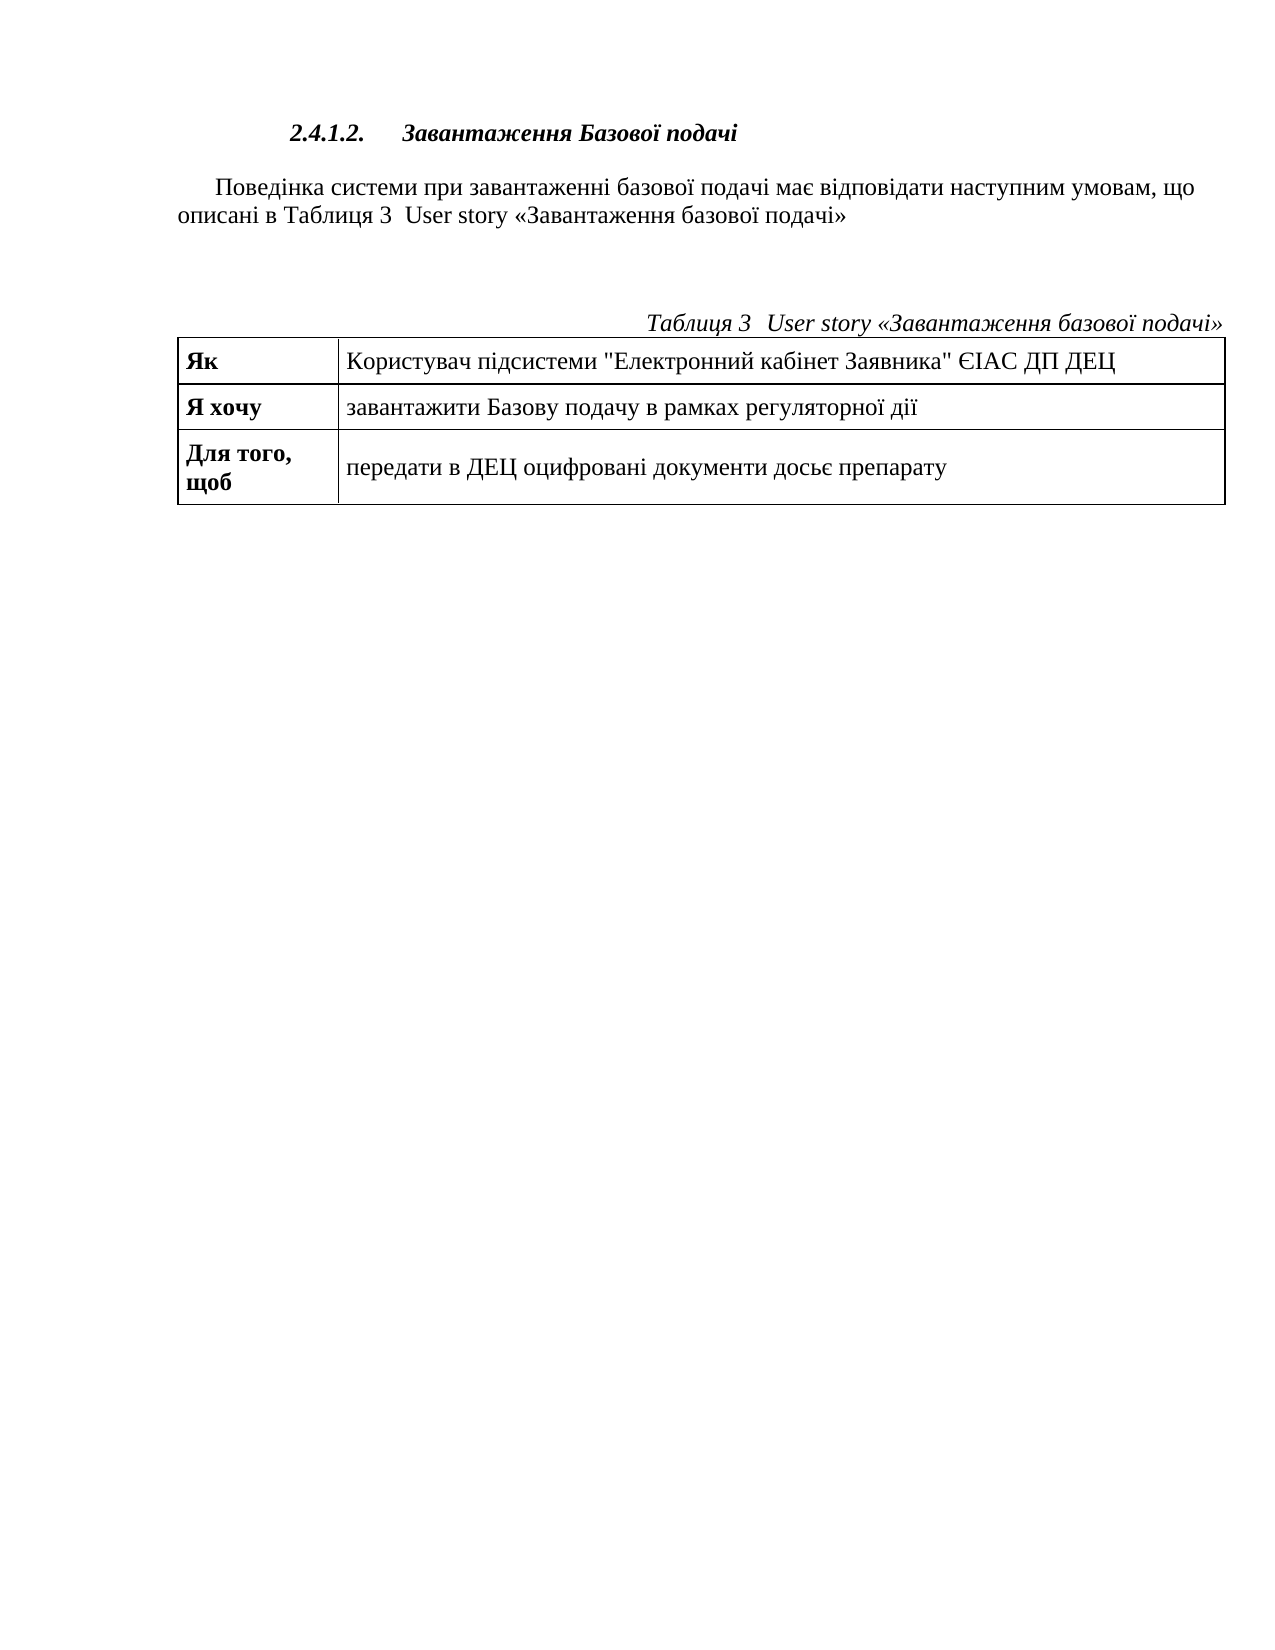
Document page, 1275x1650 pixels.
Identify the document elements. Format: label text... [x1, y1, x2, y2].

text Поведінка системи при завантаженні базової подачі має відповідати наступним умовам, що описані в Таблиця 3 User story «Завантаження базової подачі» [177, 172, 1226, 229]
table_header Користувач підсистеми "Електронний кабінет Заявника" ЄІАС ДП ДЕЦ [339, 338, 1224, 383]
table_cell завантажити Базову подачу в рамках регуляторної дії [339, 385, 1224, 429]
text Таблиця 3 User story «Завантаження базової подачі» [177, 308, 1226, 337]
table_header Як [179, 338, 338, 383]
subtitle Завантаження Базової подачі [290, 118, 1226, 147]
table_cell Для того, щоб [179, 430, 338, 503]
table_cell передати в ДЕЦ оцифровані документи досьє препарату [339, 430, 1224, 503]
table_cell Я хочу [179, 385, 338, 429]
